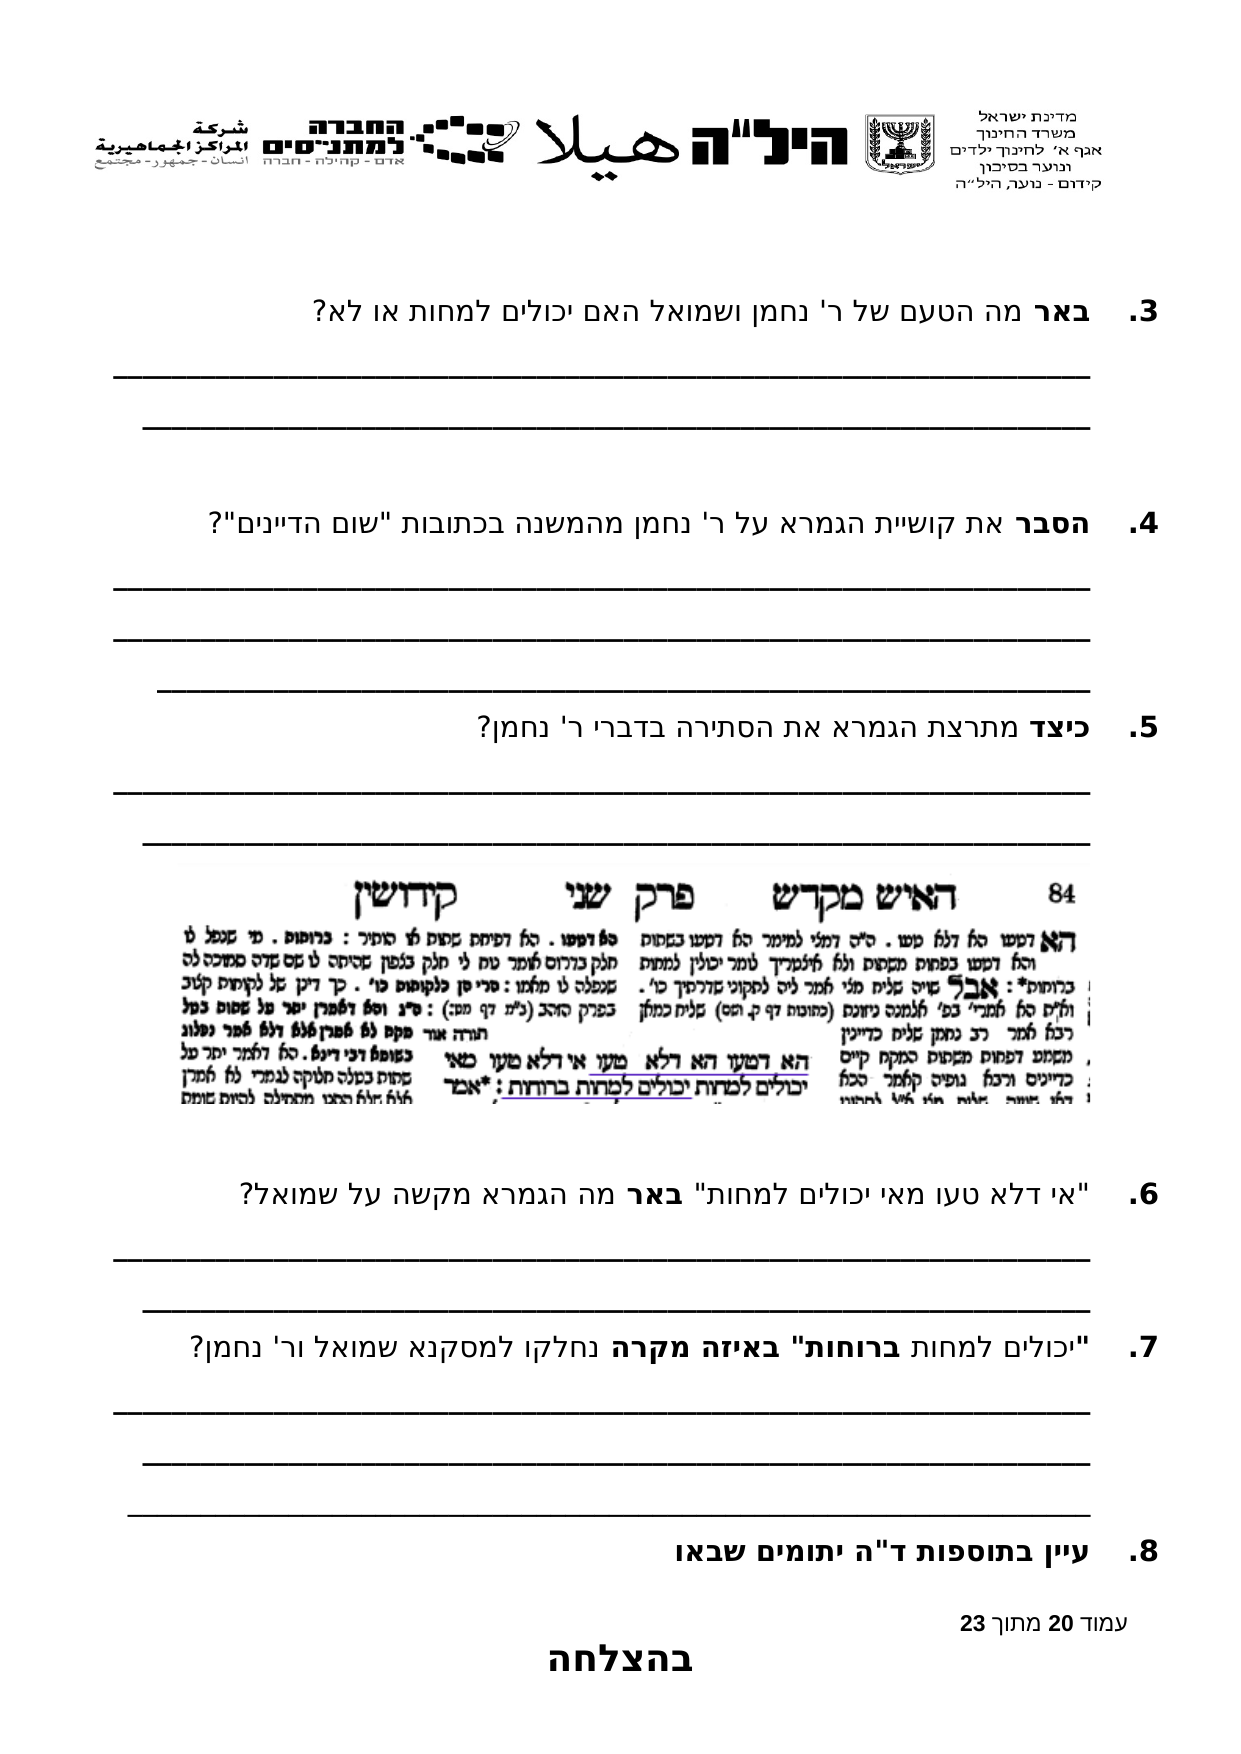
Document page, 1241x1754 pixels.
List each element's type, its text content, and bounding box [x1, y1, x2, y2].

list ______________________________________________________________________________________________________________________________________________________________________________________________________ [112, 558, 1090, 693]
list כיצד מתרצת הגמרא את הסתירה בדברי ר' נחמן? [112, 710, 1128, 744]
list ____________________________________________________________________________________________________________________________________ [112, 345, 1090, 430]
list הסבר את קושיית הגמרא על ר' נחמן מהמשנה בכתובות "שום הדיינים"? [112, 507, 1128, 541]
list ____________________________________________________________________________________________________________________________________ [112, 761, 1090, 846]
list עיין בתוספות ד"ה יתומים שבאו [112, 1534, 1128, 1568]
list ____________________________________________________________________________________________________________________________________ [112, 1228, 1090, 1313]
picture [94, 59, 1128, 235]
list __________________________________________________________________ [112, 1483, 1090, 1517]
list ____________________________________________________________________________________________________________________________________ [112, 1381, 1090, 1466]
list באר מה הטעם של ר' נחמן ושמואל האם יכולים למחות או לא? [112, 294, 1128, 328]
list "אי דלא טעו מאי יכולים למחות" באר מה הגמרא מקשה על שמואל? [112, 1177, 1128, 1211]
picture [177, 863, 1091, 1104]
list "יכולים למחות ברוחות" באיזה מקרה נחלקו למסקנא שמואל ור' נחמן? [112, 1330, 1128, 1364]
